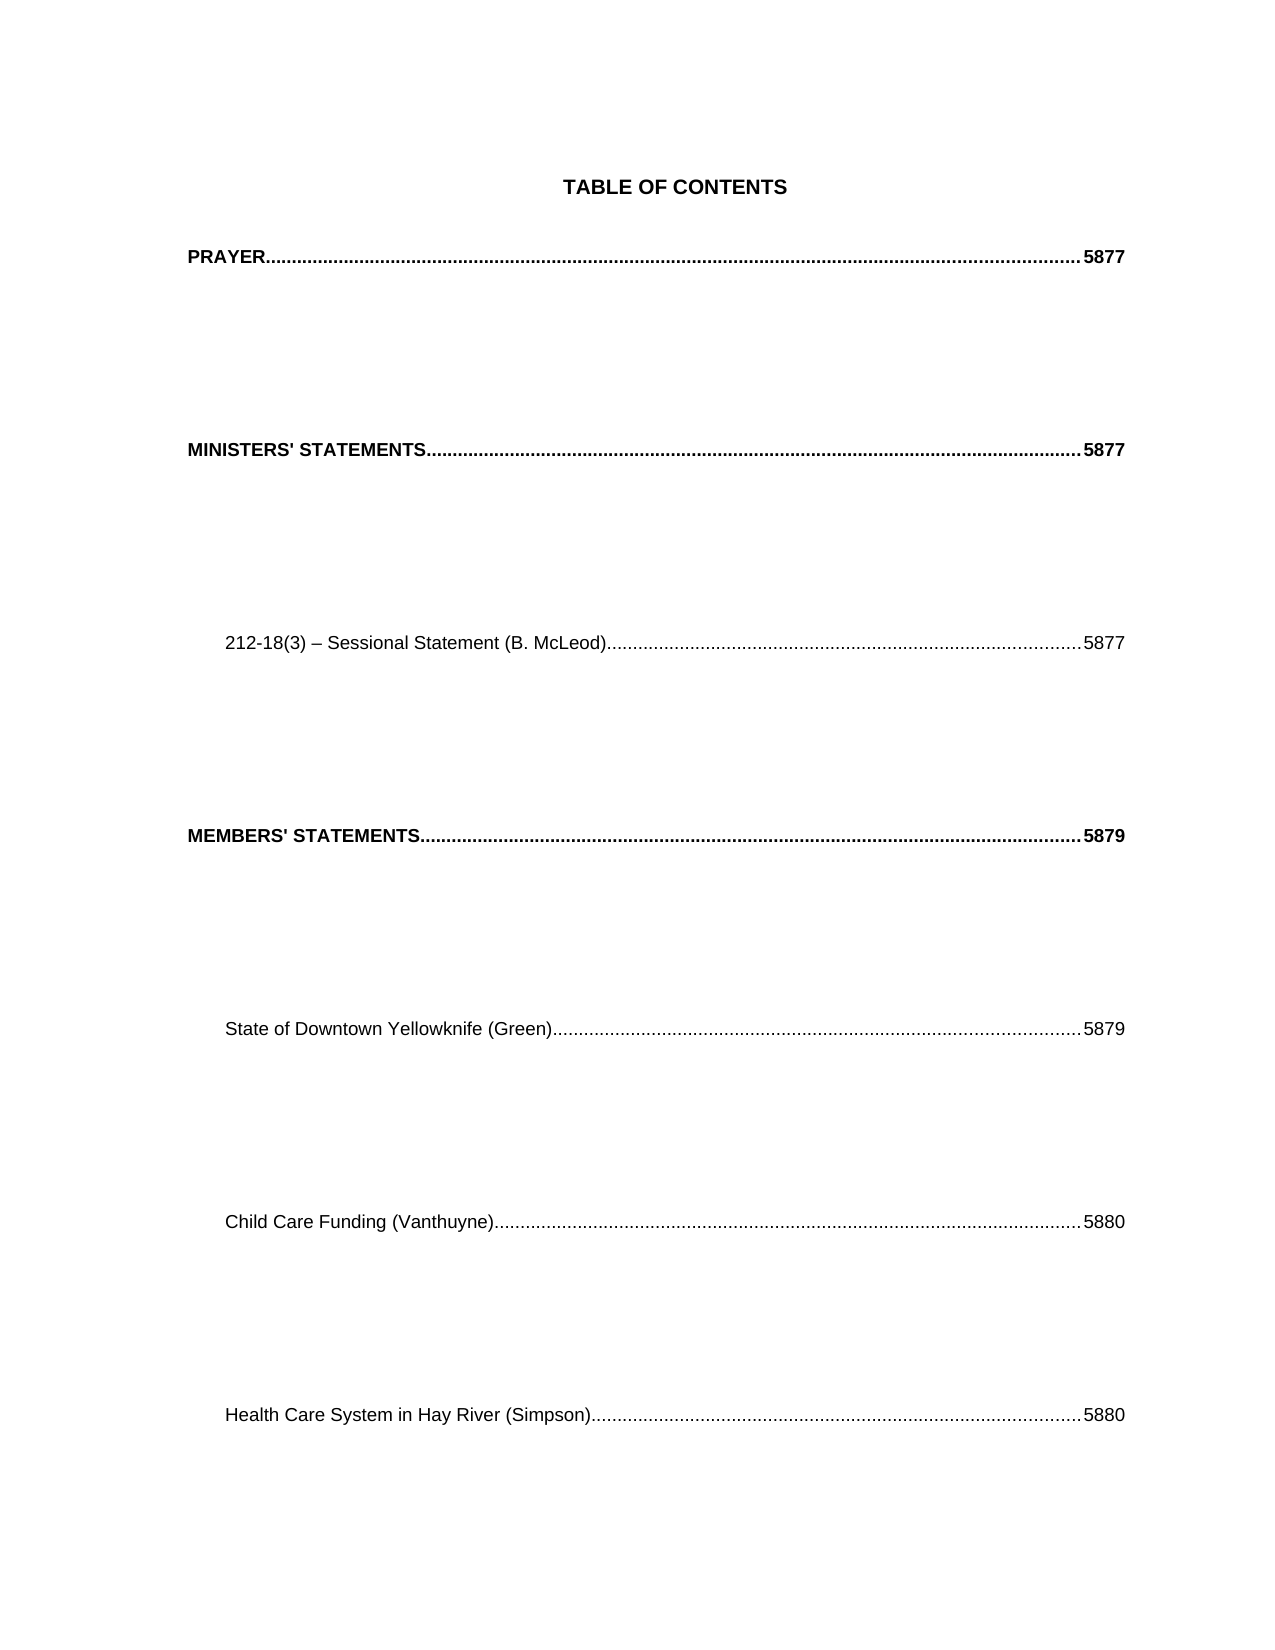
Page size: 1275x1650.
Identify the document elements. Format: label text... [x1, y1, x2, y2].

subtitle TABLE OF CONTENTS [187, 175, 1162, 199]
text Health Care System in Hay River (Simpson) 5880 [225, 1404, 1162, 1426]
text 212-18(3) – Sessional Statement (B. McLeod) 5877 [225, 632, 1162, 653]
text State of Downtown Yellowknife (Green) 5879 [225, 1018, 1162, 1039]
text Child Care Funding (Vanthuyne) 5880 [225, 1211, 1162, 1233]
text MEMBERS' STATEMENTS 5879 [187, 825, 1162, 846]
text PRAYER 5877 [187, 246, 1162, 267]
text MINISTERS' STATEMENTS 5877 [187, 439, 1162, 460]
